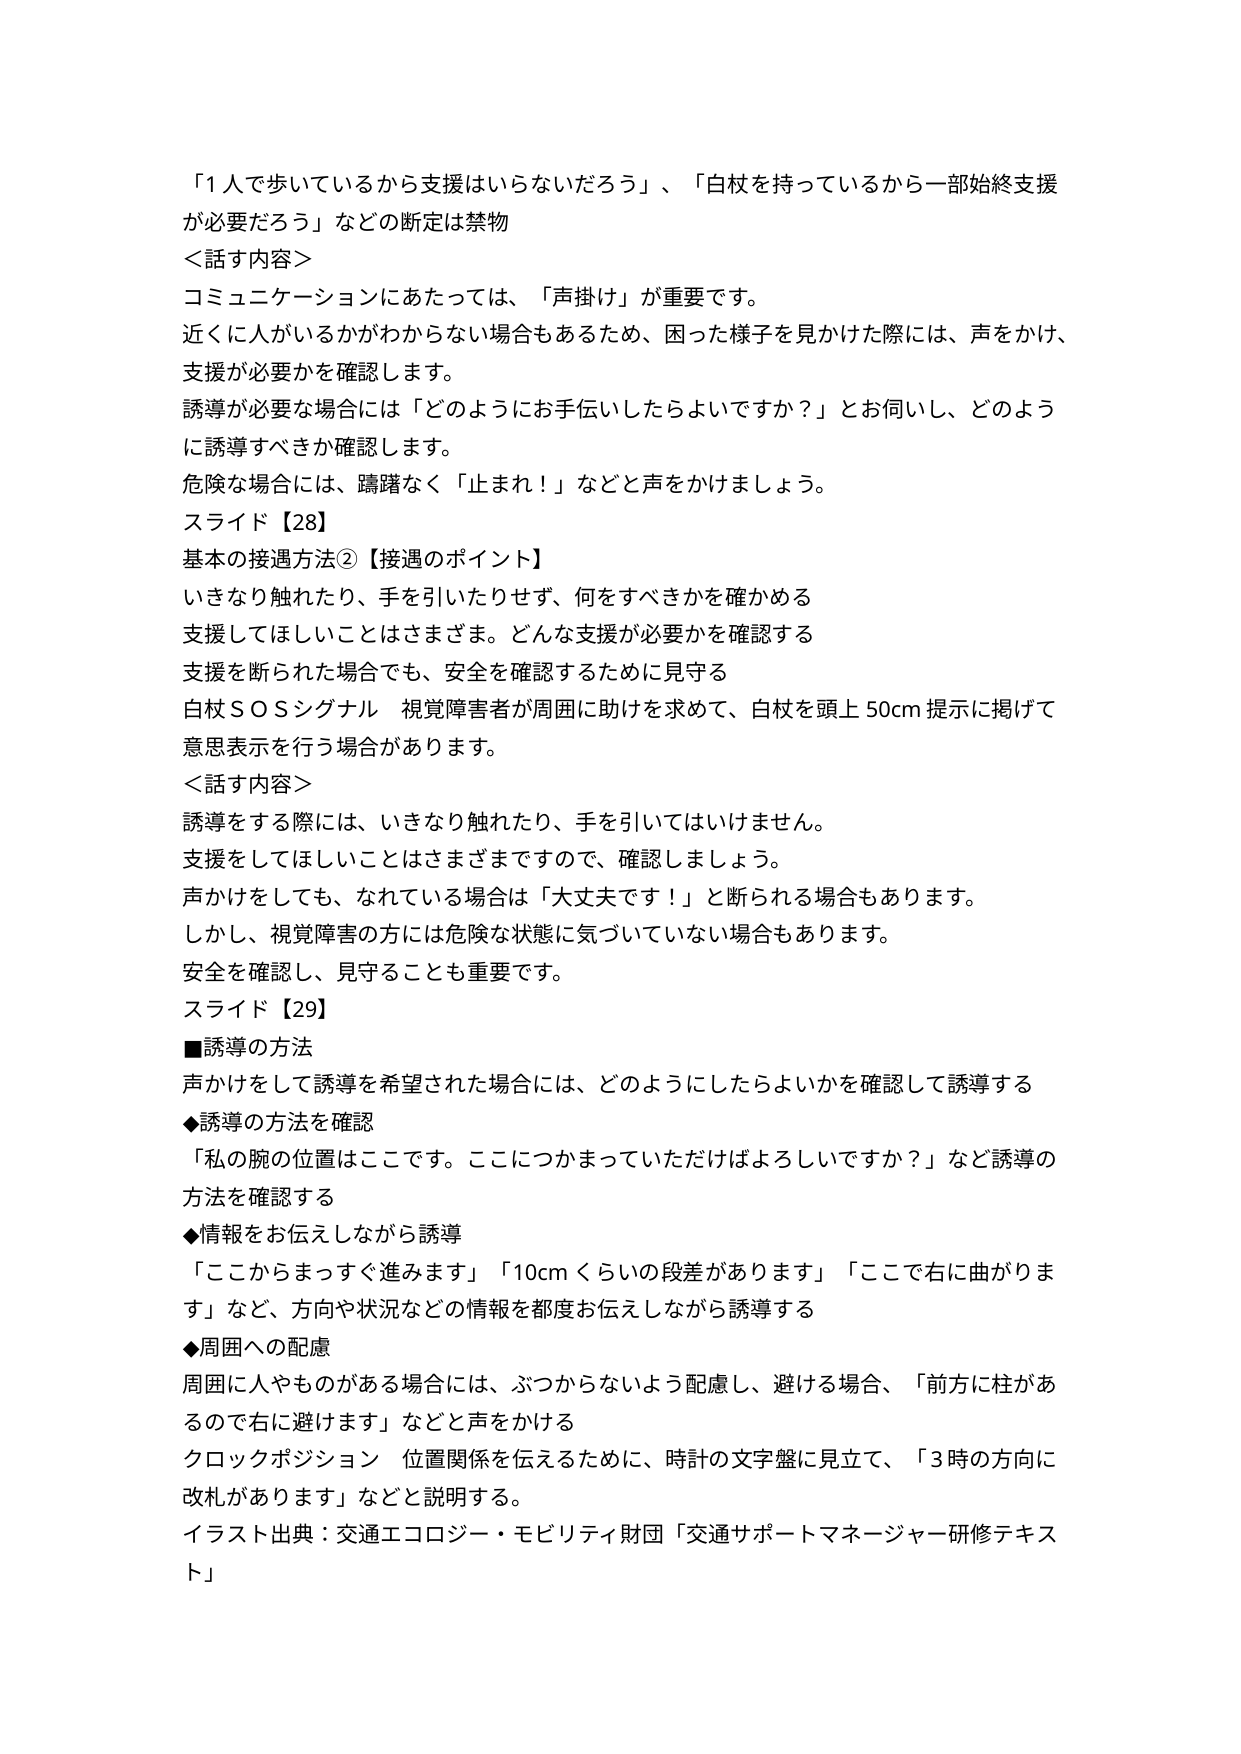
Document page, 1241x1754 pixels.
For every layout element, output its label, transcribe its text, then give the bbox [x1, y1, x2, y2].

text ＜話す内容＞ [183, 239, 1058, 277]
text いきなり触れたり、手を引いたりせず、何をすべきかを確かめる [183, 577, 1058, 614]
text 周囲に人やものがある場合には、ぶつからないよう配慮し、避ける場合、「前方に柱があるので右に避けます」などと声をかける [183, 1364, 1058, 1439]
text ◆周囲への配慮 [183, 1327, 1058, 1364]
text 支援をしてほしいことはさまざまですので、確認しましょう。 [183, 839, 1058, 877]
text コミュニケーションにあたっては、「声掛け」が重要です。 [183, 277, 1058, 314]
text スライド【29】 [183, 989, 1058, 1027]
text 声かけをしても、なれている場合は「大丈夫です！」と断られる場合もあります。 [183, 877, 1058, 914]
text 「私の腕の位置はここです。ここにつかまっていただけばよろしいですか？」など誘導の方法を確認する [183, 1139, 1058, 1214]
text ■誘導の方法 [183, 1027, 1058, 1064]
text 「1人で歩いているから支援はいらないだろう」、「白杖を持っているから一部始終支援が必要だろう」などの断定は禁物 [183, 164, 1058, 239]
text ◆誘導の方法を確認 [183, 1102, 1058, 1139]
text 誘導をする際には、いきなり触れたり、手を引いてはいけません。 [183, 802, 1058, 839]
text 誘導が必要な場合には「どのようにお手伝いしたらよいですか？」とお伺いし、どのように誘導すべきか確認します。 [183, 389, 1058, 464]
text 支援を断られた場合でも、安全を確認するために見守る [183, 652, 1058, 689]
text 近くに人がいるかがわからない場合もあるため、困った様子を見かけた際には、声をかけ、支援が必要かを確認します。 [183, 314, 1058, 389]
text 声かけをして誘導を希望された場合には、どのようにしたらよいかを確認して誘導する [183, 1064, 1058, 1102]
text クロックポジション 位置関係を伝えるために、時計の文字盤に見立て、「3時の方向に改札があります」などと説明する。 [183, 1439, 1058, 1514]
text スライド【28】 [183, 502, 1058, 539]
text ＜話す内容＞ [183, 764, 1058, 802]
text 安全を確認し、見守ることも重要です。 [183, 952, 1058, 989]
text ◆情報をお伝えしながら誘導 [183, 1214, 1058, 1252]
text 支援してほしいことはさまざま。どんな支援が必要かを確認する [183, 614, 1058, 652]
text 危険な場合には、躊躇なく「止まれ！」などと声をかけましょう。 [183, 464, 1058, 502]
text しかし、視覚障害の方には危険な状態に気づいていない場合もあります。 [183, 914, 1058, 952]
text 基本の接遇方法②【接遇のポイント】 [183, 539, 1058, 577]
text イラスト出典：交通エコロジー・モビリティ財団「交通サポートマネージャー研修テキスト」 [183, 1514, 1058, 1589]
text 「ここからまっすぐ進みます」「10cmくらいの段差があります」「ここで右に曲がります」など、方向や状況などの情報を都度お伝えしながら誘導する [183, 1252, 1058, 1327]
text 白杖ＳＯＳシグナル 視覚障害者が周囲に助けを求めて、白杖を頭上50cm提示に掲げて意思表示を行う場合があります。 [183, 689, 1058, 764]
